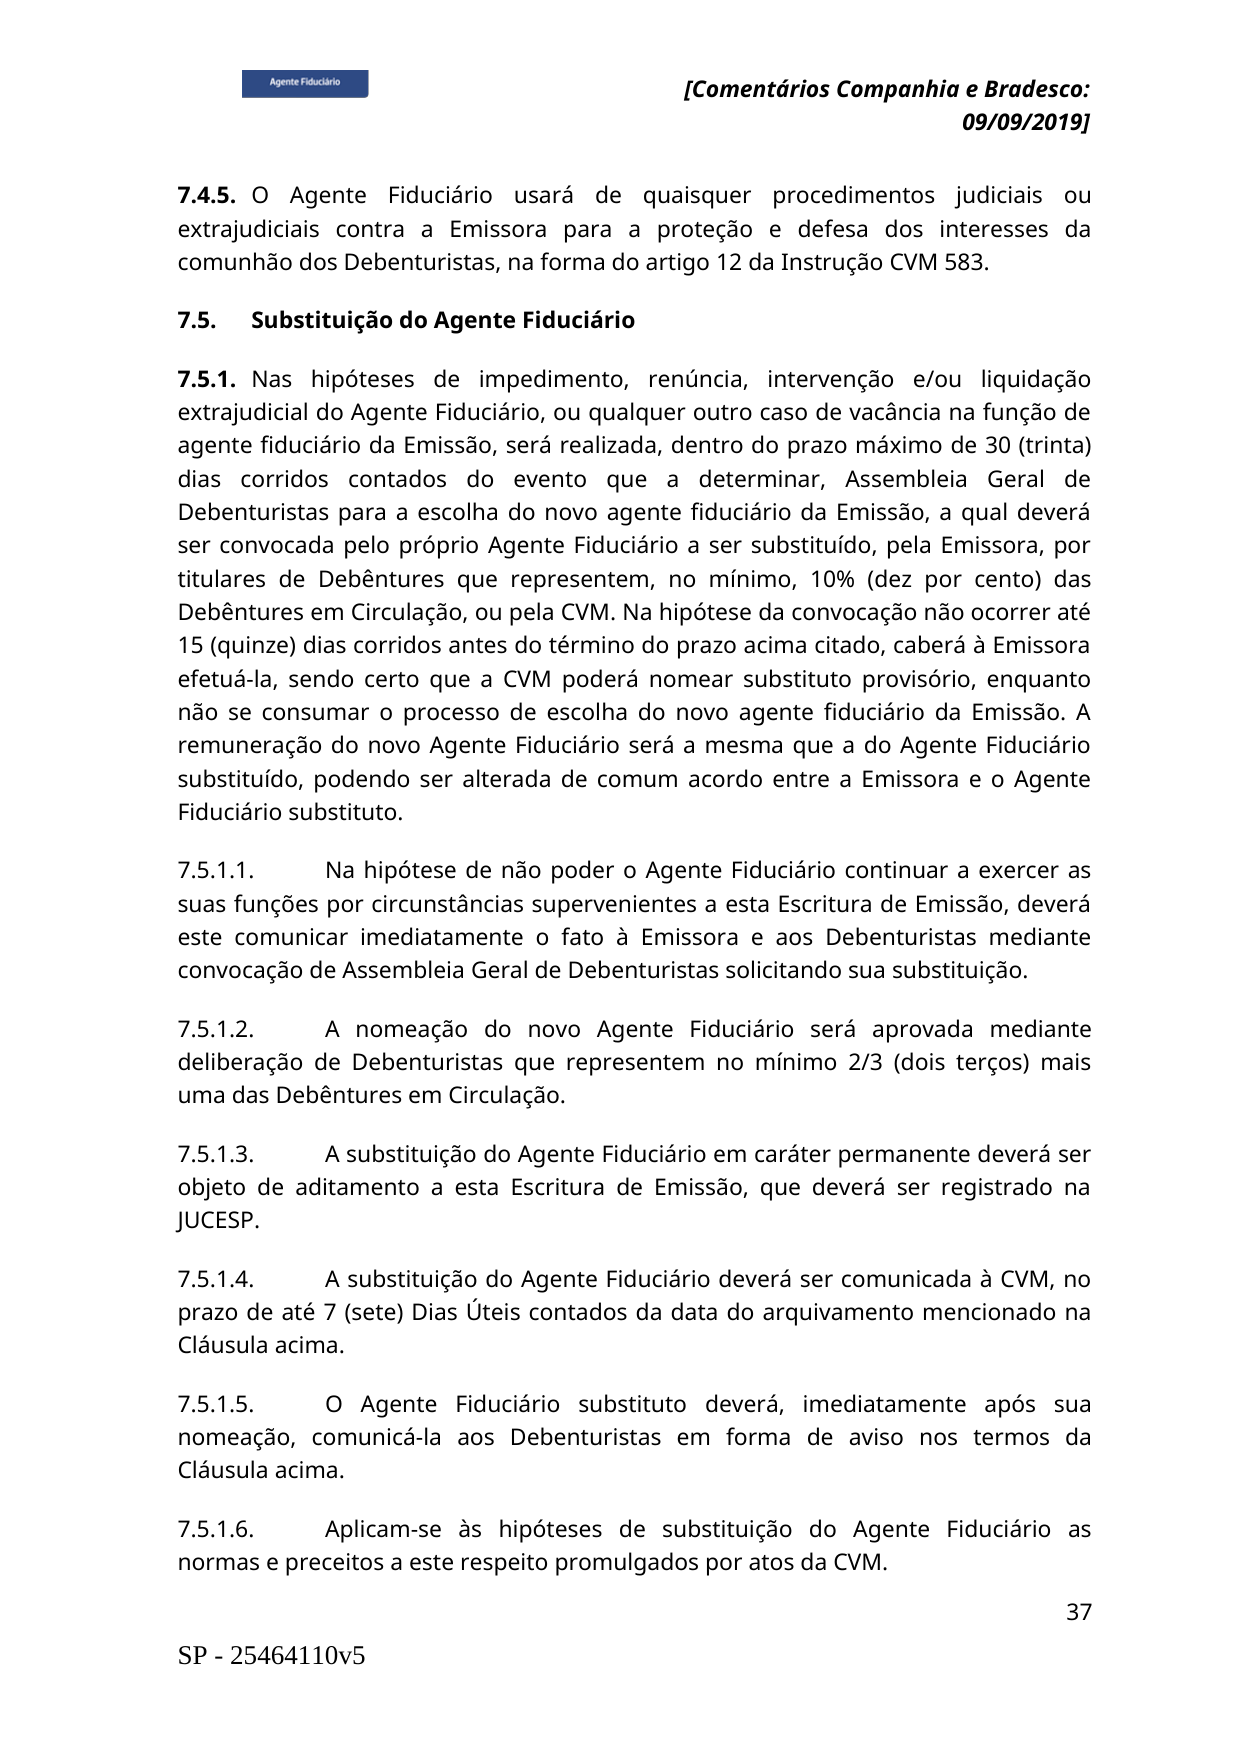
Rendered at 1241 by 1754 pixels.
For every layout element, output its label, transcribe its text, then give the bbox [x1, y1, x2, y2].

subtitle Nas hipóteses de impedimento, renúncia, intervenção e/ou liquidação extrajudicial do Agente Fiduciário, ou qualquer outro caso de vacância na função de agente fiduciário da Emissão, será realizada, dentro do prazo máximo de 30 (trinta) dias corridos contados do evento que a determinar, Assembleia Geral de Debenturistas para a escolha do novo agente fiduciário da Emissão, a qual deverá ser convocada pelo próprio Agente Fiduciário a ser substituído, pela Emissora, por titulares de Debêntures que representem, no mínimo, 10% (dez por cento) das Debêntures em Circulação, ou pela CVM. Na hipótese da convocação não ocorrer até 15 (quinze) dias corridos antes do término do prazo acima citado, caberá à Emissora efetuá-la, sendo certo que a CVM poderá nomear substituto provisório, enquanto não se consumar o processo de escolha do novo agente fiduciário da Emissão. A remuneração do novo Agente Fiduciário será a mesma que a do Agente Fiduciário substituído, podendo ser alterada de comum acordo entre a Emissora e o Agente Fiduciário substituto. [177, 361, 1092, 827]
subtitle O Agente Fiduciário usará de quaisquer procedimentos judiciais ou extrajudiciais contra a Emissora para a proteção e defesa dos interesses da comunhão dos Debenturistas, na forma do artigo 12 da Instrução CVM 583. [177, 177, 1092, 277]
subtitle A nomeação do novo Agente Fiduciário será aprovada mediante deliberação de Debenturistas que representem no mínimo 2/3 (dois terços) mais uma das Debêntures em Circulação. [177, 1011, 1092, 1111]
subtitle A substituição do Agente Fiduciário em caráter permanente deverá ser objeto de aditamento a esta Escritura de Emissão, que deverá ser registrado na JUCESP. [177, 1136, 1092, 1236]
subtitle O Agente Fiduciário substituto deverá, imediatamente após sua nomeação, comunicá-la aos Debenturistas em forma de aviso nos termos da Cláusula 7.5.1.1 acima. [177, 1386, 1092, 1486]
subtitle A substituição do Agente Fiduciário deverá ser comunicada à CVM, no prazo de até 7 (sete) Dias Úteis contados da data do arquivamento mencionado na Cláusula 7.5.1.3 acima. [177, 1261, 1092, 1361]
subtitle Aplicam-se às hipóteses de substituição do Agente Fiduciário as normas e preceitos a este respeito promulgados por atos da CVM. [177, 1511, 1092, 1577]
subtitle Na hipótese de não poder o Agente Fiduciário continuar a exercer as suas funções por circunstâncias supervenientes a esta Escritura de Emissão, deverá este comunicar imediatamente o fato à Emissora e aos Debenturistas mediante convocação de Assembleia Geral de Debenturistas solicitando sua substituição. [177, 852, 1092, 986]
subtitle Substituição do Agente Fiduciário [177, 302, 1092, 336]
picture [242, 70, 369, 98]
